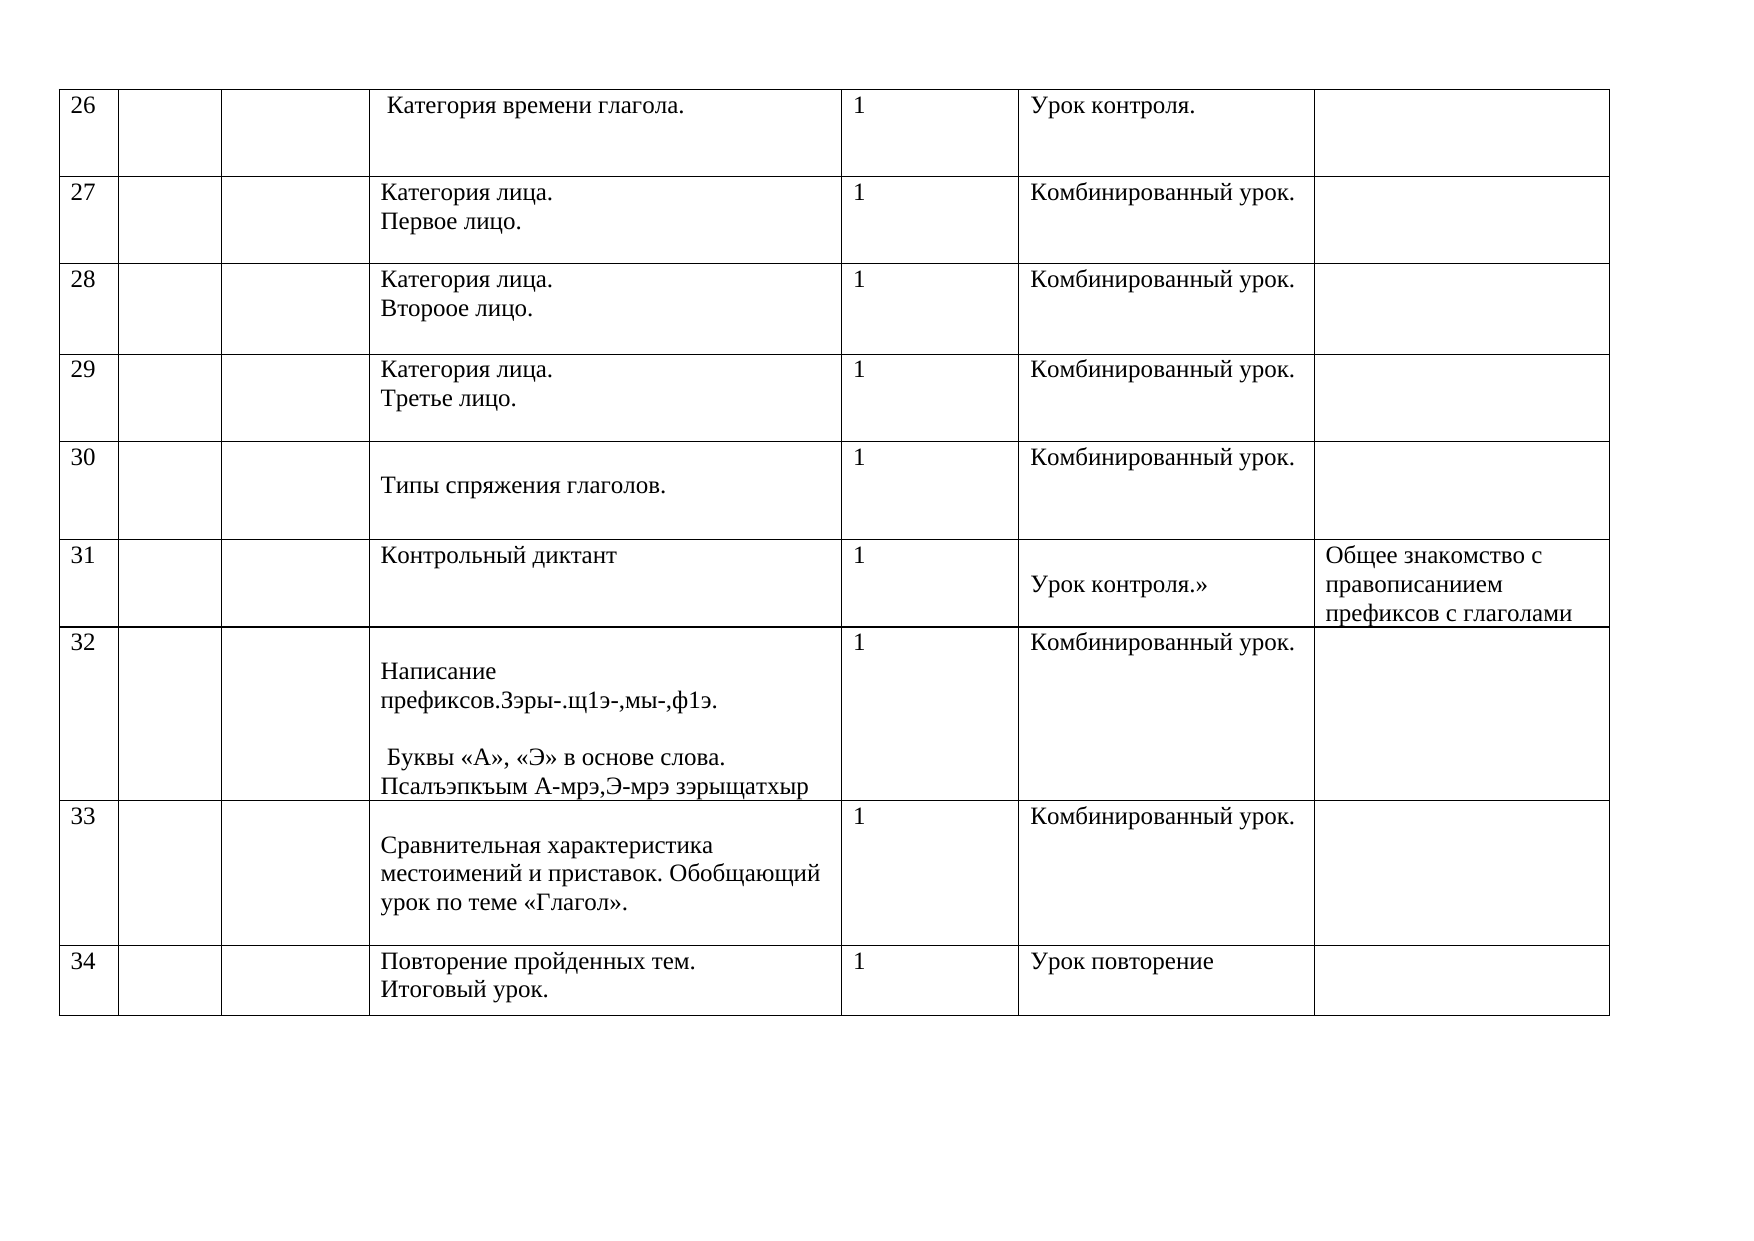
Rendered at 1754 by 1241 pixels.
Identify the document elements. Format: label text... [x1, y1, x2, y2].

table_cell 28 [60, 264, 118, 353]
table_cell Урок контроля. [1019, 90, 1314, 176]
table_cell Урок контроля.» [1019, 540, 1314, 626]
table_cell Комбинированный урок. [1019, 801, 1314, 945]
table_cell [1315, 177, 1609, 263]
table_cell Комбинированный урок. [1019, 264, 1314, 353]
table_cell Комбинированный урок. [1019, 442, 1314, 539]
table_cell 1 [842, 801, 1018, 945]
table_cell Написание префиксов.Зэры-.щ1э-,мы-,ф1э. Буквы «А», «Э» в основе слова. Псалъэпкъым А-мрэ,Э-мрэ зэрыщатхыр [370, 628, 841, 800]
table_cell 32 [60, 628, 118, 800]
table_cell [1315, 355, 1609, 441]
table_cell [1315, 801, 1609, 945]
table_cell [222, 946, 369, 1015]
table_cell [1315, 946, 1609, 1015]
table_cell [1315, 90, 1609, 176]
table_cell [1315, 628, 1609, 800]
table_cell Комбинированный урок. [1019, 177, 1314, 263]
table_cell [222, 177, 369, 263]
table_cell Повторение пройденных тем. Итоговый урок. [370, 946, 841, 1015]
table_cell 29 [60, 355, 118, 441]
table_cell 31 [60, 540, 118, 626]
table_cell Комбинированный урок. [1019, 355, 1314, 441]
table_cell Комбинированный урок. [1019, 628, 1314, 800]
table_cell 1 [842, 355, 1018, 441]
table_cell [119, 946, 221, 1015]
table_cell 1 [842, 540, 1018, 626]
table_cell 30 [60, 442, 118, 539]
table_cell 1 [842, 442, 1018, 539]
table_cell [119, 90, 221, 176]
table_cell Категория лица. Первое лицо. [370, 177, 841, 263]
table_cell [119, 628, 221, 800]
table_cell Категория лица. Второое лицо. [370, 264, 841, 353]
table_cell [222, 801, 369, 945]
table_cell 34 [60, 946, 118, 1015]
table_cell [119, 540, 221, 626]
table_cell [119, 264, 221, 353]
table_cell 1 [842, 90, 1018, 176]
table_cell [119, 442, 221, 539]
table_cell [222, 355, 369, 441]
table_cell 26 [60, 90, 118, 176]
table_cell 1 [842, 177, 1018, 263]
table_cell Типы спряжения глаголов. [370, 442, 841, 539]
table_cell 27 [60, 177, 118, 263]
table_cell [1315, 264, 1609, 353]
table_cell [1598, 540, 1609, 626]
table_cell [222, 540, 369, 626]
table_cell Сравнительная характеристика местоимений и приставок. Обобщающий урок по теме «Глагол». [370, 801, 841, 945]
table_cell Урок повторение [1019, 946, 1314, 1015]
table_cell [119, 177, 221, 263]
table_cell [222, 442, 369, 539]
table_cell Контрольный диктант [370, 540, 841, 626]
table_cell [1315, 442, 1609, 539]
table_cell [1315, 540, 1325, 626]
table_cell [222, 628, 369, 800]
table_cell 1 [842, 264, 1018, 353]
table_cell [119, 801, 221, 945]
table_cell 1 [842, 628, 1018, 800]
table_cell [119, 355, 221, 441]
table_cell Категория лица. Третье лицо. [370, 355, 841, 441]
table_cell Категория времени глагола. [370, 90, 841, 176]
table_cell 1 [842, 946, 1018, 1015]
table_cell 33 [60, 801, 118, 945]
table_cell [222, 90, 369, 176]
table_cell [222, 264, 369, 353]
